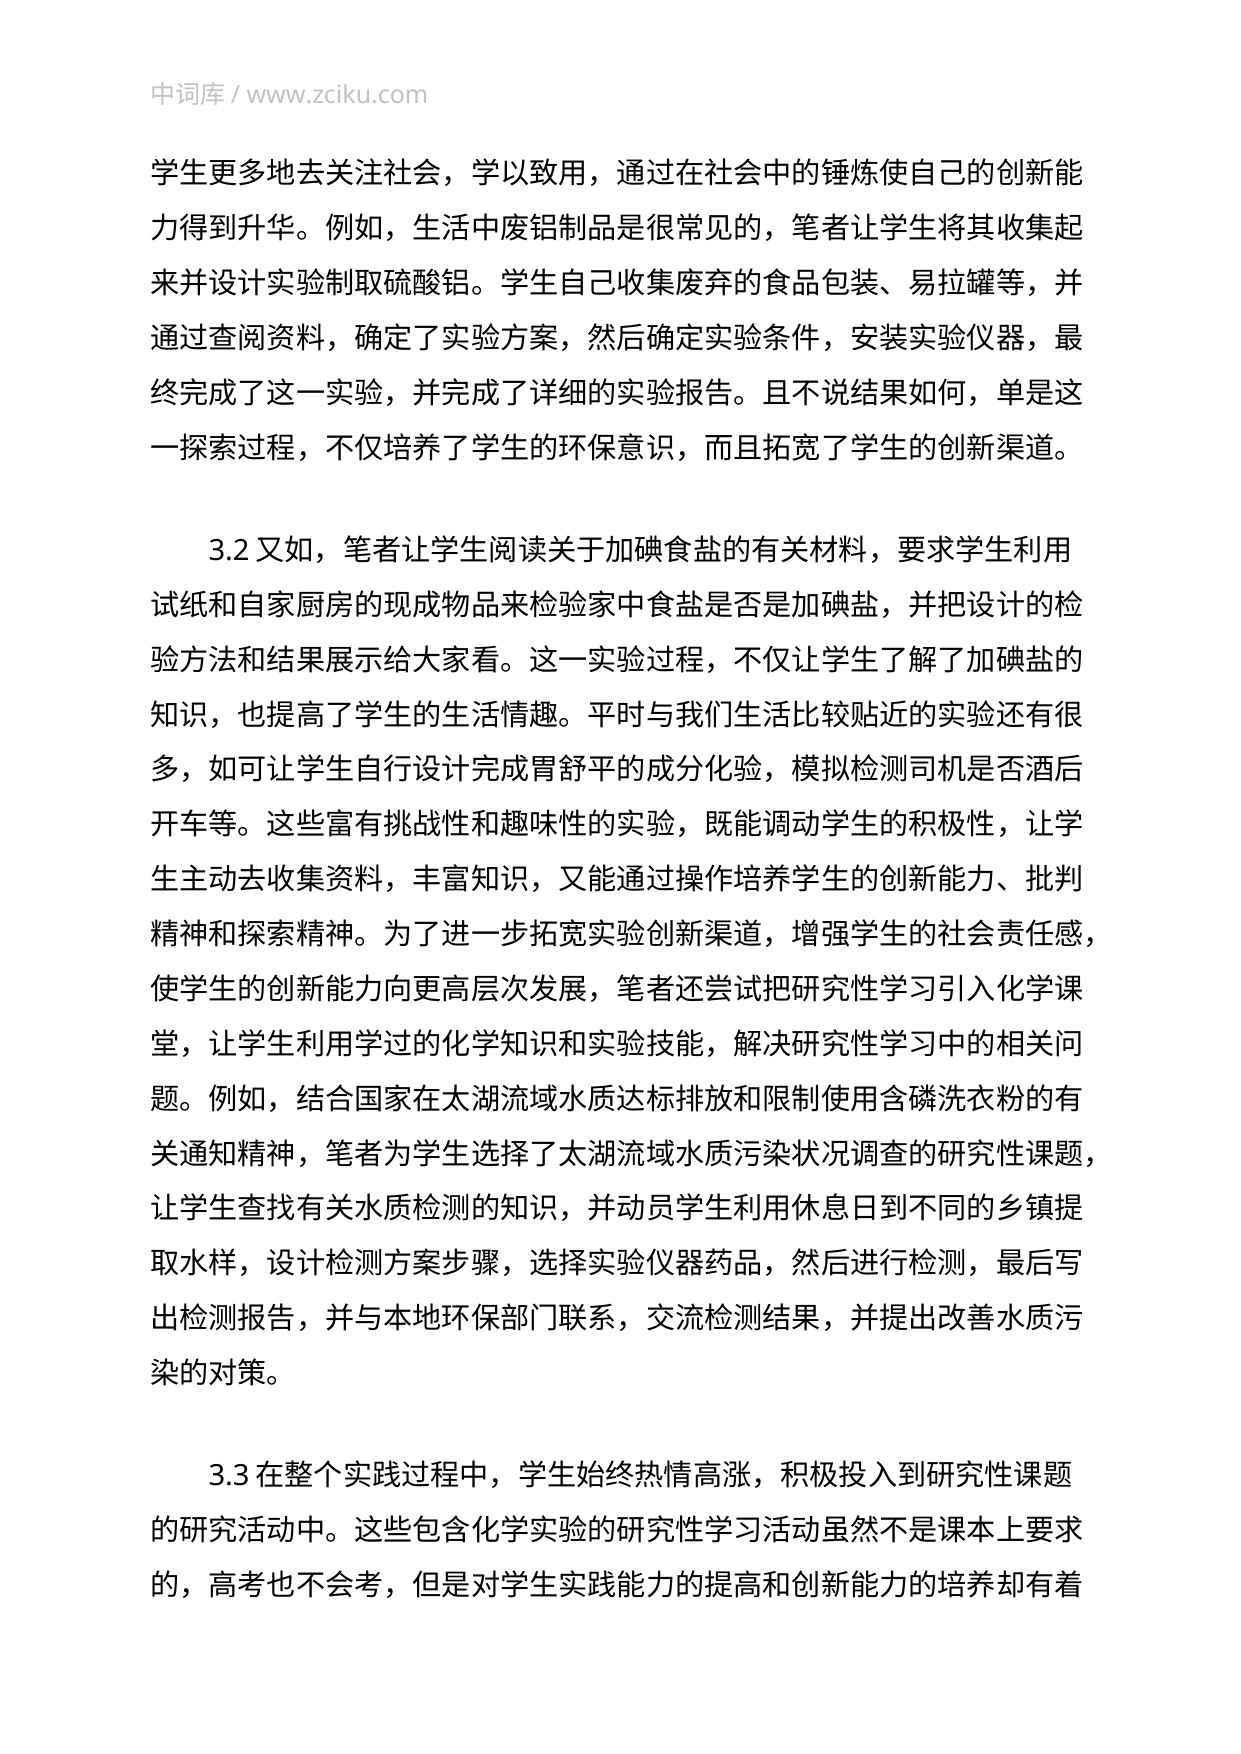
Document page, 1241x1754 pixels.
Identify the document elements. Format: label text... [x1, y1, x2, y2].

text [150, 150, 1090, 467]
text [150, 1452, 1090, 1604]
text 3.2又如，笔者让学生阅读关于加碘食盐的有关材料，要求学生利用试纸和自家厨房的现成物品来检验家中食盐是否是加碘盐，并把设计的检验方法和结果展示给大家看。这一实验过程，不仅让学生了解了加碘盐的知识，也提高了学生的生活情趣。平时与我们生活比较贴近的实验还有很多，如可让学生自行设计完成胃舒平的成分化验，模拟检测司机是否酒后开车等。这些富有挑战性和趣味性的实验，既能调动学生的积极性，让学生主动去收集资料，丰富知识，又能通过操作培养学生的创新能力、批判精神和探索精神。为了进一步拓宽实验创新渠道，增强学生的社会责任感，使学生的创新能力向更高层次发展，笔者还尝试把研究性学习引入化学课堂，让学生利用学过的化学知识和实验技能，解决研究性学习中的相关问题。例如，结合国家在太湖流域水质达标排放和限制使用含磷洗衣粉的有关通知精神，笔者为学生选择了太湖流域水质污染状况调查的研究性课题，让学生查找有关水质检测的知识，并动员学生利用休息日到不同的乡镇提取水样，设计检测方案步骤，选择实验仪器药品，然后进行检测，最后写出检测报告，并与本地环保部门联系，交流检测结果，并提出改善水质污染的对策。 [150, 526, 1090, 1392]
